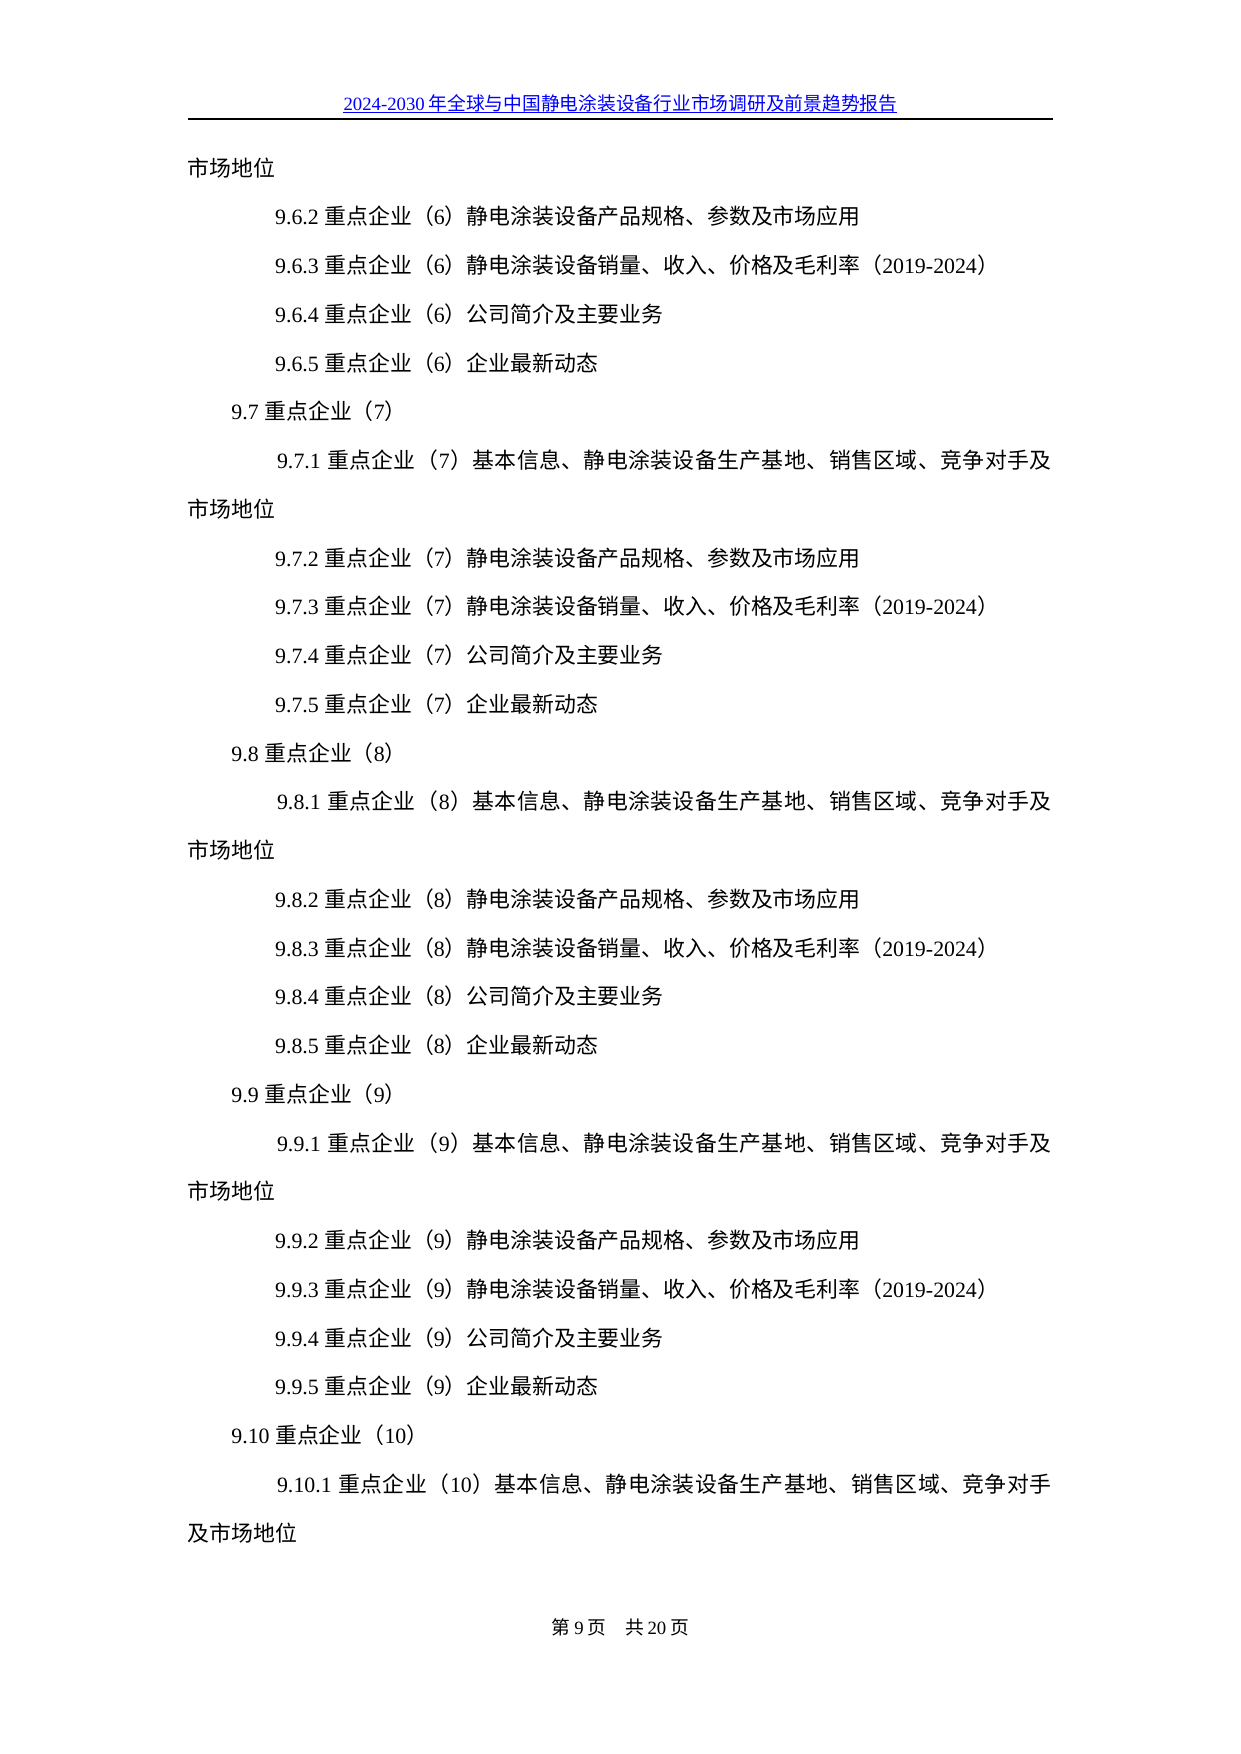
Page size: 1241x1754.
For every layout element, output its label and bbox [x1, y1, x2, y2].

text [187, 150, 1053, 1548]
